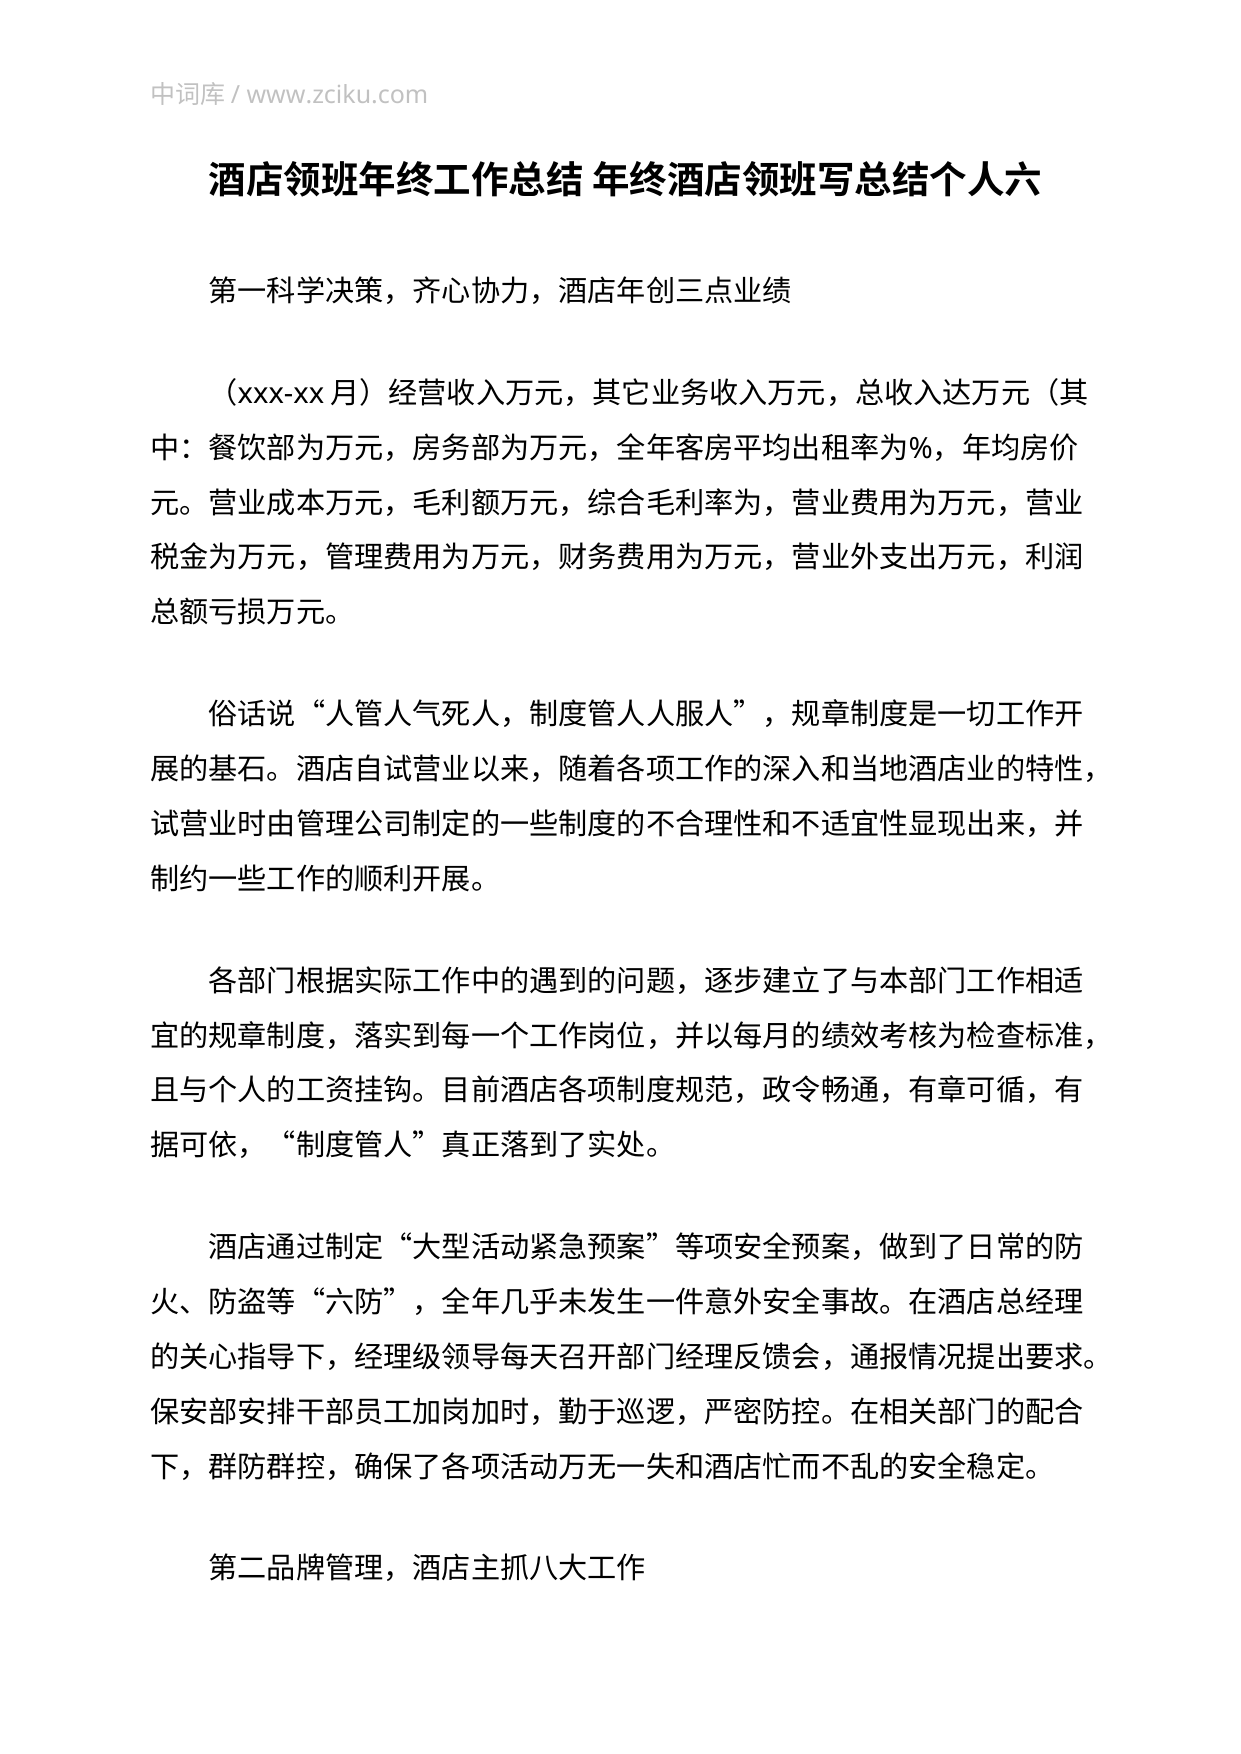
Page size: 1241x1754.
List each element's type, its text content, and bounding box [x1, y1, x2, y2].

text 第二品牌管理，酒店主抓八大工作 [150, 1545, 1090, 1587]
text （xxx-xx月）经营收入万元，其它业务收入万元，总收入达万元（其中：餐饮部为万元，房务部为万元，全年客房平均出租率为%，年均房价元。营业成本万元，毛利额万元，综合毛利率为，营业费用为万元，营业税金为万元，管理费用为万元，财务费用为万元，营业外支出万元，利润总额亏损万元。 [150, 369, 1090, 631]
text 各部门根据实际工作中的遇到的问题，逐步建立了与本部门工作相适宜的规章制度，落实到每一个工作岗位，并以每月的绩效考核为检查标准，且与个人的工资挂钩。目前酒店各项制度规范，政令畅通，有章可循，有据可依，“制度管人”真正落到了实处。 [150, 957, 1090, 1164]
text 俗话说“人管人气死人，制度管人人服人”，规章制度是一切工作开展的基石。酒店自试营业以来，随着各项工作的深入和当地酒店业的特性，试营业时由管理公司制定的一些制度的不合理性和不适宜性显现出来，并制约一些工作的顺利开展。 [150, 691, 1090, 898]
text 酒店领班年终工作总结 年终酒店领班写总结个人六 [150, 150, 1090, 204]
text 第一科学决策，齐心协力，酒店年创三点业绩 [150, 267, 1090, 310]
text 酒店通过制定“大型活动紧急预案”等项安全预案，做到了日常的防火、防盗等“六防”，全年几乎未发生一件意外安全事故。在酒店总经理的关心指导下，经理级领导每天召开部门经理反馈会，通报情况提出要求。保安部安排干部员工加岗加时，勤于巡逻，严密防控。在相关部门的配合下，群防群控，确保了各项活动万无一失和酒店忙而不乱的安全稳定。 [150, 1224, 1090, 1486]
